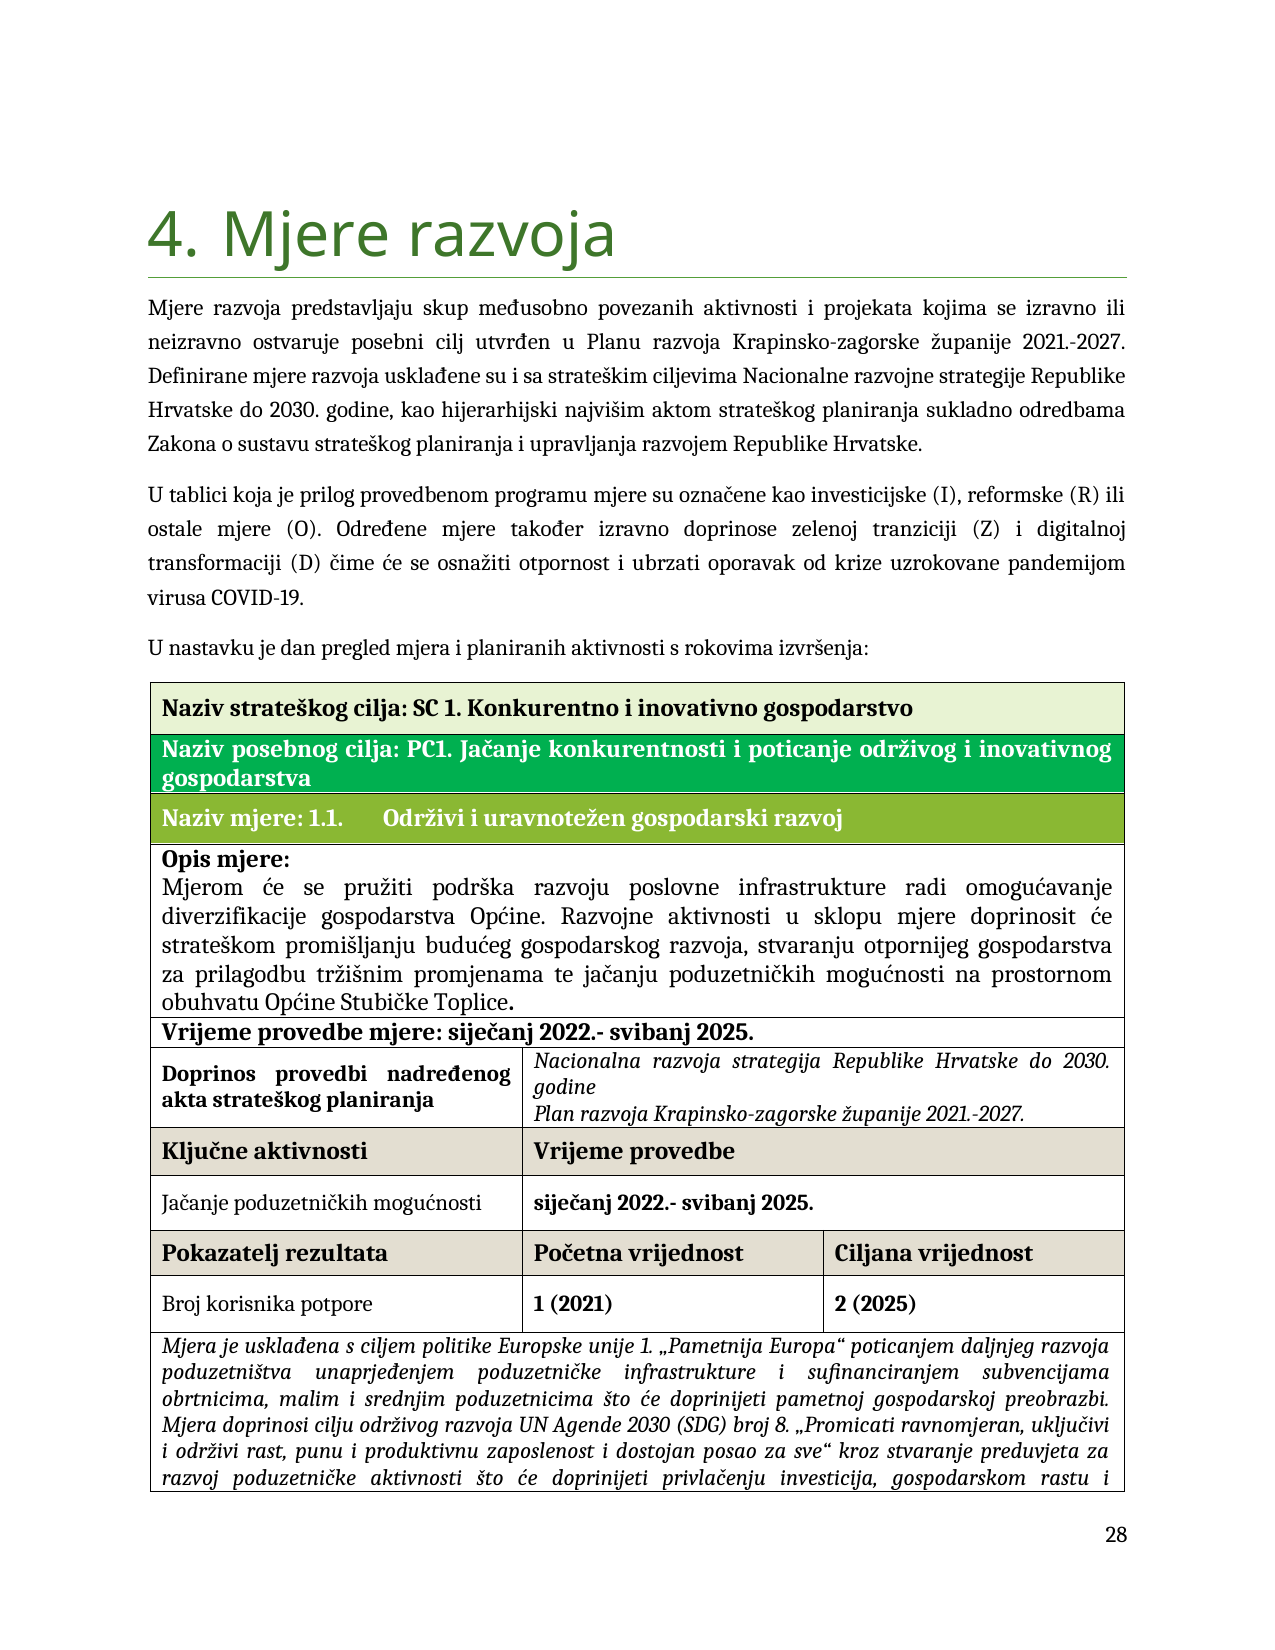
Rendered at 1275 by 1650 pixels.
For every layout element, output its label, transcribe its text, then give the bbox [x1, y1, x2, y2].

table_cell Naziv posebnog cilja: PC1. Jačanje konkurentnosti i poticanje održivog i inovativnog gospodarstva [151, 735, 1124, 792]
table_cell Opis mjere: Mjerom će se pružiti podrška razvoju poslovne infrastrukture radi omogućavanje diverzifikacije gospodarstva Općine. Razvojne aktivnosti u sklopu mjere doprinosit će strateškom promišljanju budućeg gospodarskog razvoja, stvaranju otpornijeg gospodarstva za prilagodbu tržišnim promjenama te jačanju poduzetničkih mogućnosti na prostornom obuhvatu Općine Stubičke Toplice. [151, 845, 1124, 1017]
table_cell Početna vrijednost [523, 1231, 823, 1275]
table_header Naziv strateškog cilja: SC 1. Konkurentno i inovativno gospodarstvo [151, 683, 1124, 734]
table_cell Ciljana vrijednost [824, 1231, 1124, 1275]
table_cell Jačanje poduzetničkih mogućnosti [151, 1176, 522, 1230]
text Mjere razvoja predstavljaju skup međusobno povezanih aktivnosti i projekata kojima se izravno ili neizravno ostvaruje posebni cilj utvrđen u Planu razvoja Krapinsko-zagorske županije 2021.-2027. Definirane mjere razvoja usklađene su i sa strateškim ciljevima Nacionalne razvojne strategije Republike Hrvatske do 2030. godine, kao hijerarhijski najvišim aktom strateškog planiranja sukladno odredbama Zakona o sustavu strateškog planiranja i upravljanja razvojem Republike Hrvatske. [148, 294, 1127, 457]
table_cell Vrijeme provedbe [523, 1128, 1124, 1175]
subtitle Mjere razvoja [148, 189, 1127, 277]
table_cell Vrijeme provedbe mjere: siječanj 2022.- svibanj 2025. [151, 1018, 1124, 1047]
table_cell Ključne aktivnosti [151, 1128, 522, 1175]
table_cell Doprinos provedbi nadređenog akta strateškog planiranja [151, 1048, 522, 1127]
table_cell siječanj 2022.- svibanj 2025. [523, 1176, 1124, 1230]
table_cell Nacionalna razvoja strategija Republike Hrvatske do 2030. godine Plan razvoja Krapinsko-zagorske županije 2021.-2027. [523, 1048, 1124, 1127]
table_cell Broj korisnika potpore [151, 1276, 522, 1332]
table_cell 1 (2021) [523, 1276, 823, 1332]
table_cell Pokazatelj rezultata [151, 1231, 522, 1275]
table_cell Naziv mjere: 1.1. Održivi i uravnotežen gospodarski razvoj [151, 794, 1124, 843]
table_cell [151, 1333, 1124, 1491]
table_cell 2 (2025) [824, 1276, 1124, 1332]
text U nastavku je dan pregled mjera i planiranih aktivnosti s rokovima izvršenja: [148, 635, 1127, 661]
text U tablici koja je prilog provedbenom programu mjere su označene kao investicijske (I), reformske (R) ili ostale mjere (O). Određene mjere također izravno doprinose zelenoj tranziciji (Z) i digitalnoj transformaciji (D) čime će se osnažiti otpornost i ubrzati oporavak od krize uzrokovane pandemijom virusa COVID-19. [148, 482, 1127, 611]
